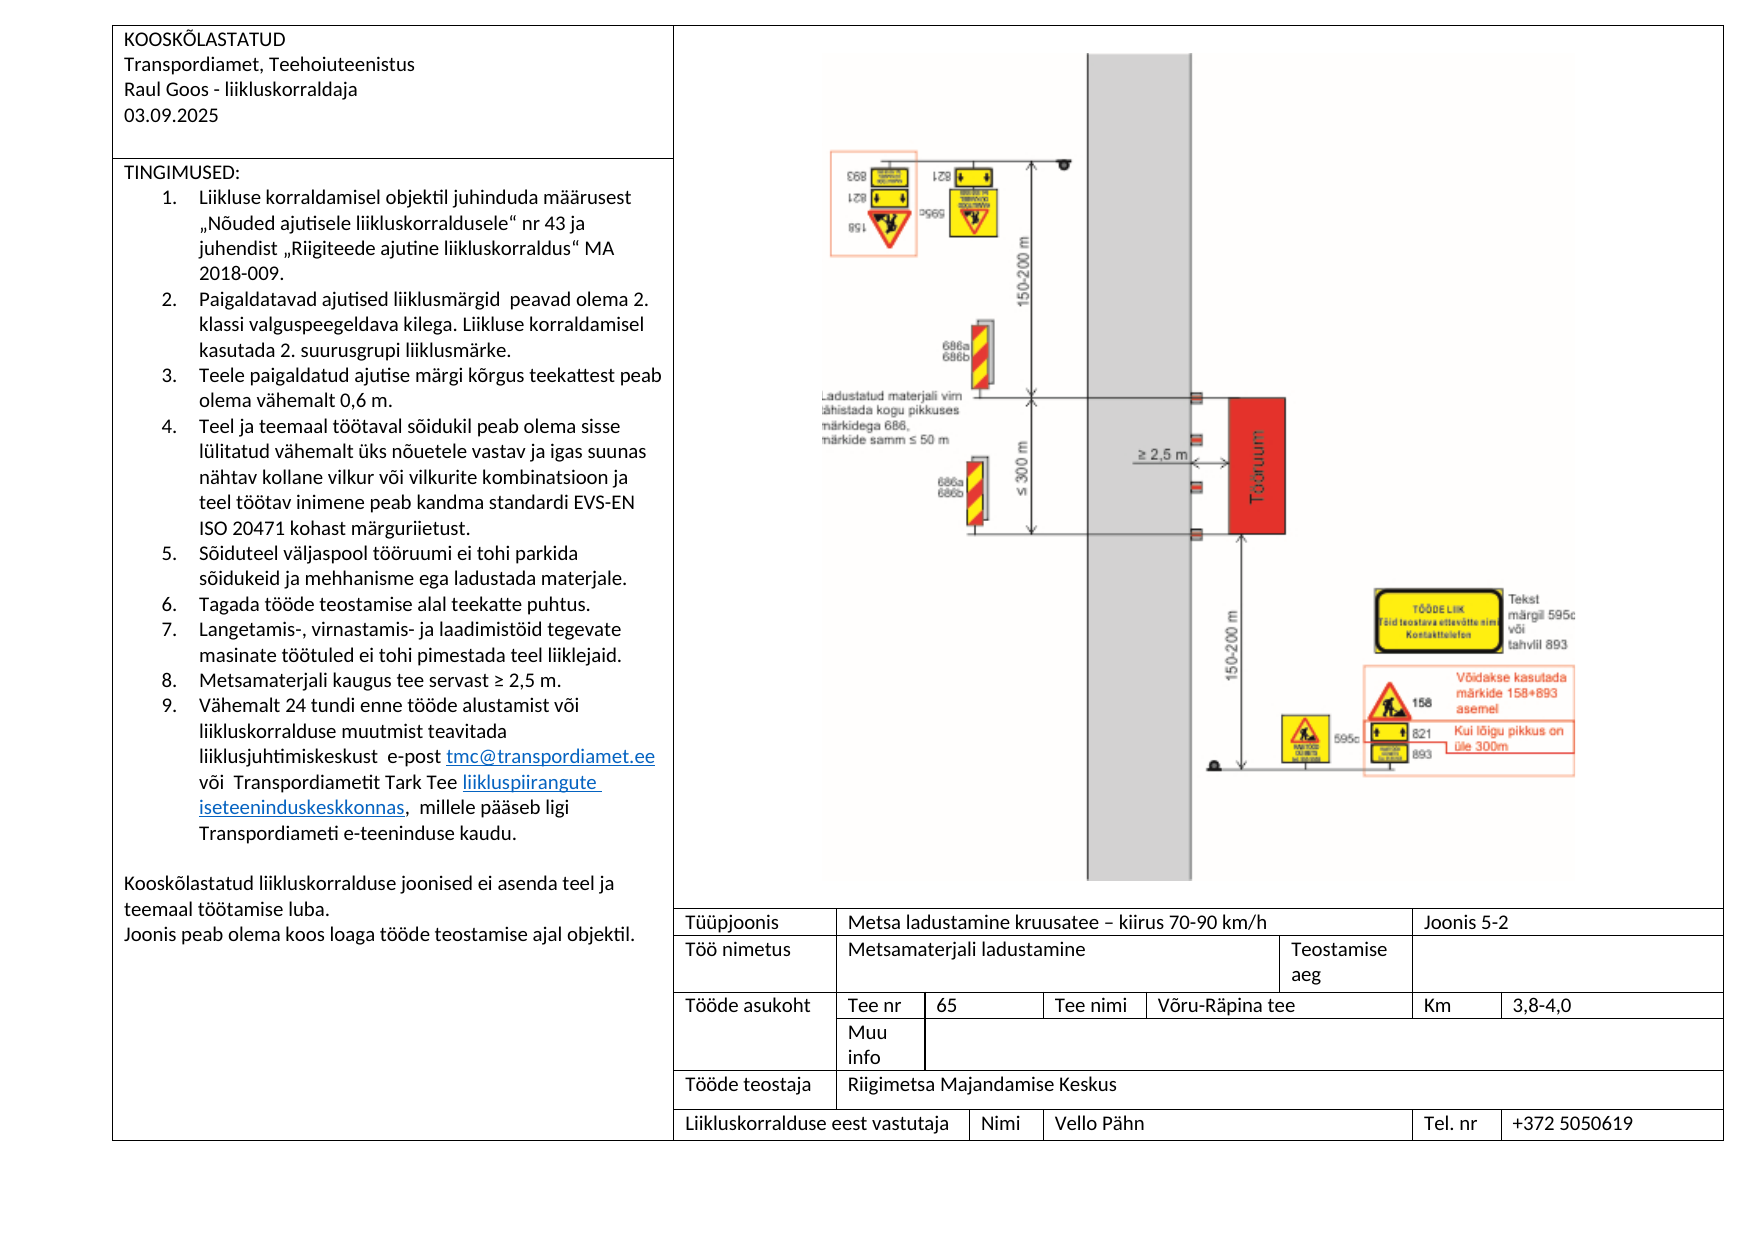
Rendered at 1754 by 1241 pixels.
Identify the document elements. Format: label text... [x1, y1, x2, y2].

table_cell Metsamaterjali ladustamine [837, 936, 1279, 992]
table_cell 3,8-4,0 [1502, 993, 1723, 1018]
table_cell Teostamise aeg [1280, 936, 1412, 992]
table_cell Nimi [970, 1110, 1043, 1139]
table_cell Joonis 5-2 [1413, 909, 1723, 935]
table_cell Liikluskorralduse eest vastutaja [674, 1110, 969, 1139]
table_cell +372 5050619 [1502, 1110, 1723, 1139]
table_cell [1413, 936, 1723, 992]
picture [822, 53, 1575, 881]
table_cell Km [1413, 993, 1501, 1018]
table_cell Tee nr [837, 993, 924, 1018]
table_cell 65 [926, 993, 1043, 1018]
table_header KOOSKÕLASTATUD Transpordiamet, Teehoiuteenistus Raul Goos - liikluskorraldaja 03.09.2025 [113, 26, 673, 158]
table_cell Tee nimi [1044, 993, 1146, 1018]
table_cell Riigimetsa Majandamise Keskus [837, 1071, 1723, 1109]
table_cell Võru-Räpina tee [1147, 993, 1412, 1018]
table_header [674, 26, 1723, 908]
table_cell [926, 1019, 1723, 1070]
table_cell Metsa ladustamine kruusatee – kiirus 70-90 km/h [837, 909, 1412, 935]
table_cell Muu info [837, 1019, 924, 1070]
table_cell Vello Pähn [1044, 1110, 1412, 1139]
table_cell Tööde asukoht [674, 993, 836, 1070]
table_cell Töö nimetus [674, 936, 836, 992]
table_cell TINGIMUSED: Liikluse korraldamisel objektil juhinduda määrusest „Nõuded ajutisele liikluskorraldusele“ nr 43 ja juhendist „Riigiteede ajutine liikluskorraldus“ MA 2018-009. Paigaldatavad ajutised liiklusmärgid peavad olema 2. klassi valguspeegeldava kilega. Liikluse korraldamisel kasutada 2. suurusgrupi liiklusmärke. Teele paigaldatud ajutise märgi kõrgus teekattest peab olema vähemalt 0,6 m. Teel ja teemaal töötaval sõidukil peab olema sisse lülitatud vähemalt üks nõuetele vastav ja igas suunas nähtav kollane vilkur või vilkurite kombinatsioon ja teel töötav inimene peab kandma standardi EVS-EN ISO 20471 kohast märguriietust. Sõiduteel väljaspool tööruumi ei tohi parkida sõidukeid ja mehhanisme ega ladustada materjale. Tagada tööde teostamise alal teekatte puhtus. Langetamis-, virnastamis- ja laadimistöid tegevate masinate töötuled ei tohi pimestada teel liiklejaid. Metsamaterjali kaugus tee servast ≥ 2,5 m. Vähemalt 24 tundi enne tööde alustamist või liikluskorralduse muutmist teavitada liiklusjuhtimiskeskust e-post tmc@transpordiamet.ee või Transpordiametit Tark Tee liikluspiirangute iseteeninduskeskkonnas, millele pääseb ligi Transpordiameti e-teeninduse kaudu. Kooskõlastatud liikluskorralduse joonised ei asenda teel ja teemaal töötamise luba. Joonis peab olema koos loaga tööde teostamise ajal objektil. [113, 159, 673, 1139]
table_cell Tööde teostaja [674, 1071, 836, 1109]
table_cell Tel. nr [1413, 1110, 1501, 1139]
table_cell Tüüpjoonis [674, 909, 836, 935]
